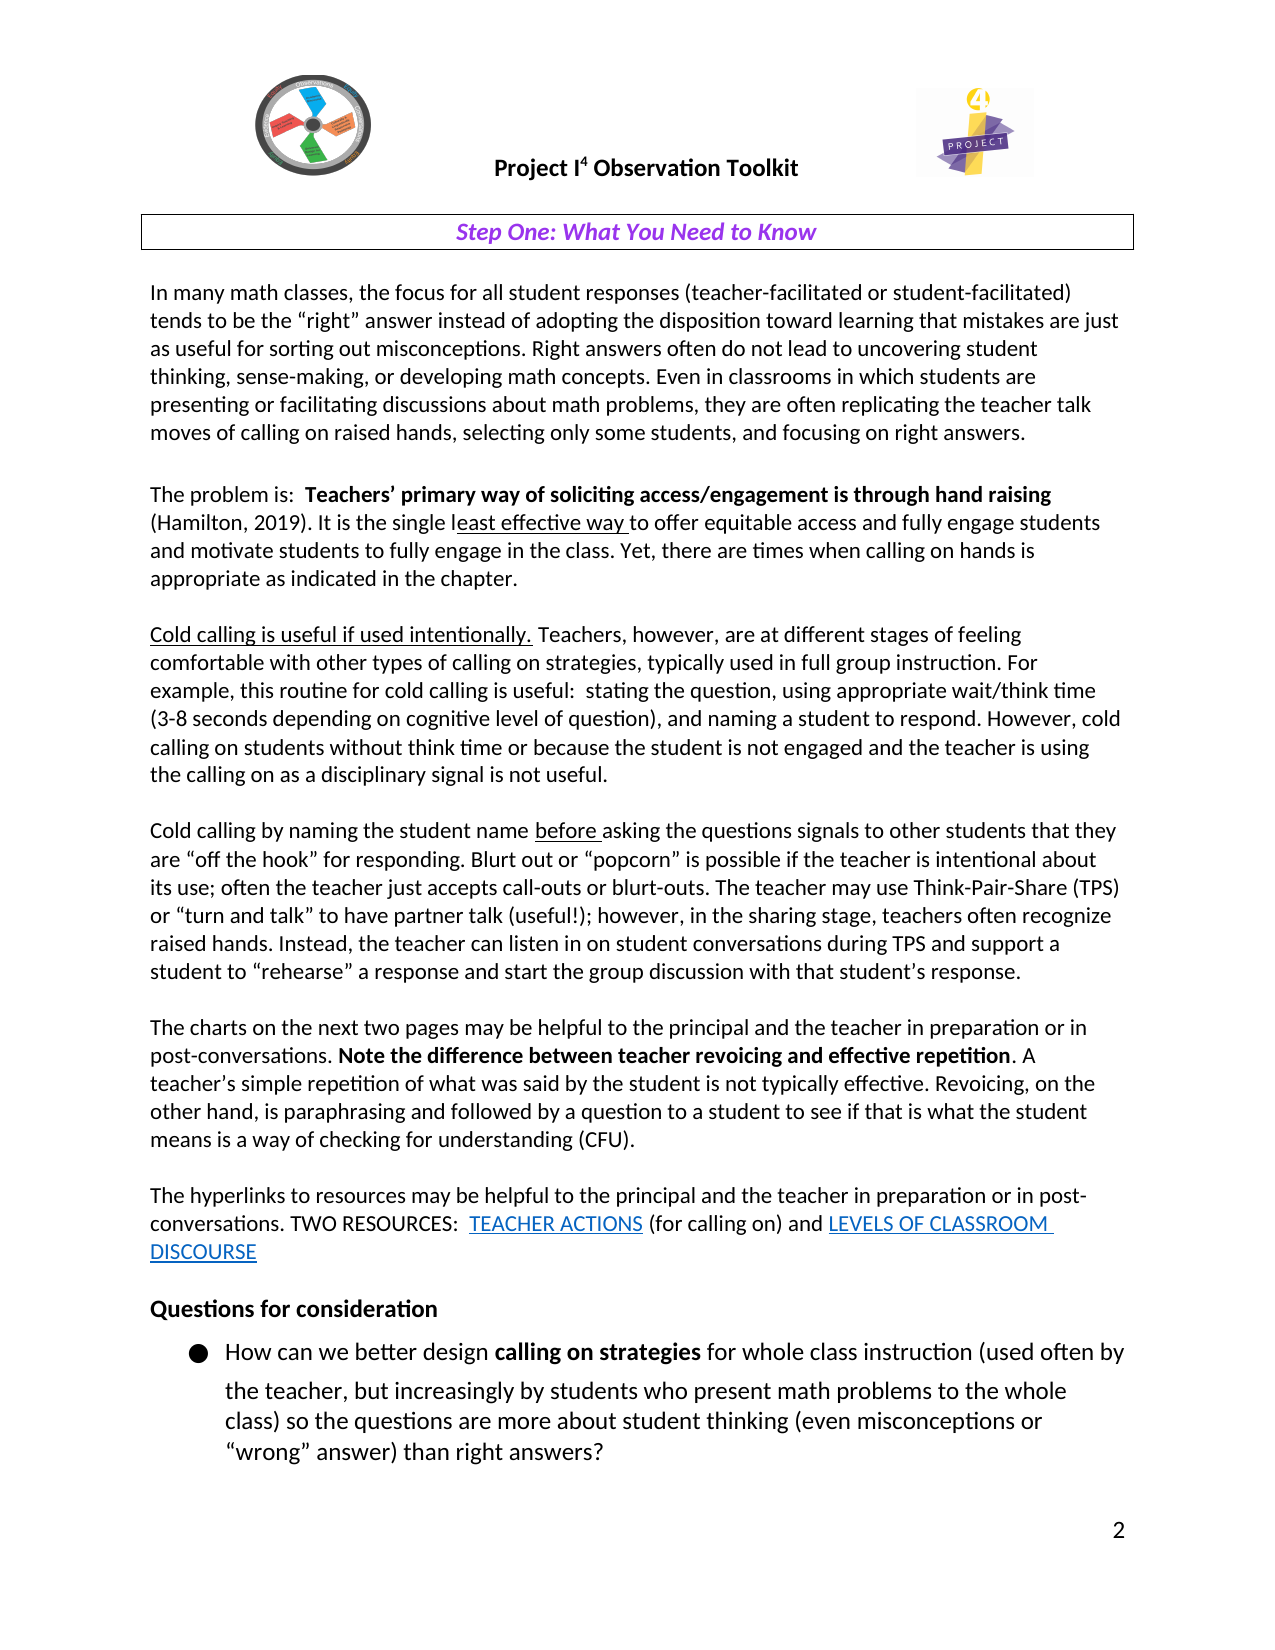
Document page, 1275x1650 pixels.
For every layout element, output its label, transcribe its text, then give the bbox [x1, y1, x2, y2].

picture [915, 88, 1035, 177]
text Step One: What You Need to Know [142, 215, 1133, 249]
text Cold calling is useful if used intentionally. Teachers, however, are at different stages of feeling comfortable with other types of calling on strategies, typically used in full group instruction. For example, this routine for cold calling is useful: stating the question, using appropriate wait/think time (3-8 seconds depending on cognitive level of question), and naming a student to respond. However, cold calling on students without think time or because the student is not engaged and the teacher is using the calling on as a disciplinary signal is not useful. [150, 621, 1125, 789]
text Questions for consideration [150, 1293, 1125, 1323]
text Cold calling by naming the student name before asking the questions signals to other students that they are “off the hook” for responding. Blurt out or “popcorn” is possible if the teacher is intentional about its use; often the teacher just accepts call-outs or blurt-outs. The teacher may use Think-Pair-Share (TPS) or “turn and talk” to have partner talk (useful!); however, in the sharing stage, teachers often recognize raised hands. Instead, the teacher can listen in on student conversations during TPS and support a student to “rehearse” a response and start the group discussion with that student’s response. [150, 817, 1125, 985]
picture [240, 75, 386, 177]
list How can we better design calling on strategies for whole class instruction (used often by the teacher, but increasingly by students who present math problems to the whole class) so the questions are more about student thinking (even misconceptions or “wrong” answer) than right answers? [187, 1323, 1125, 1466]
text In many math classes, the focus for all student responses (teacher-facilitated or student-facilitated) tends to be the “right” answer instead of adopting the disposition toward learning that mistakes are just as useful for sorting out misconceptions. Right answers often do not lead to uncovering student thinking, sense-making, or developing math concepts. Even in classrooms in which students are presenting or facilitating discussions about math problems, they are often replicating the teacher talk moves of calling on raised hands, selecting only some students, and focusing on right answers. [150, 278, 1125, 446]
text The problem is: Teachers’ primary way of soliciting access/engagement is through hand raising (Hamilton, 2019). It is the single least effective way to offer equitable access and fully engage students and motivate students to fully engage in the class. Yet, there are times when calling on hands is appropriate as indicated in the chapter. [150, 480, 1125, 592]
text The hyperlinks to resources may be helpful to the principal and the teacher in preparation or in post-conversations. TWO RESOURCES: TEACHER ACTIONS (for calling on) and LEVELS OF CLASSROOM DISCOURSE [150, 1181, 1125, 1265]
text The charts on the next two pages may be helpful to the principal and the teacher in preparation or in post-conversations. Note the difference between teacher revoicing and effective repetition. A teacher’s simple repetition of what was said by the student is not typically effective. Revoicing, on the other hand, is paraphrasing and followed by a question to a student to see if that is what the student means is a way of checking for understanding (CFU). [150, 1013, 1125, 1153]
